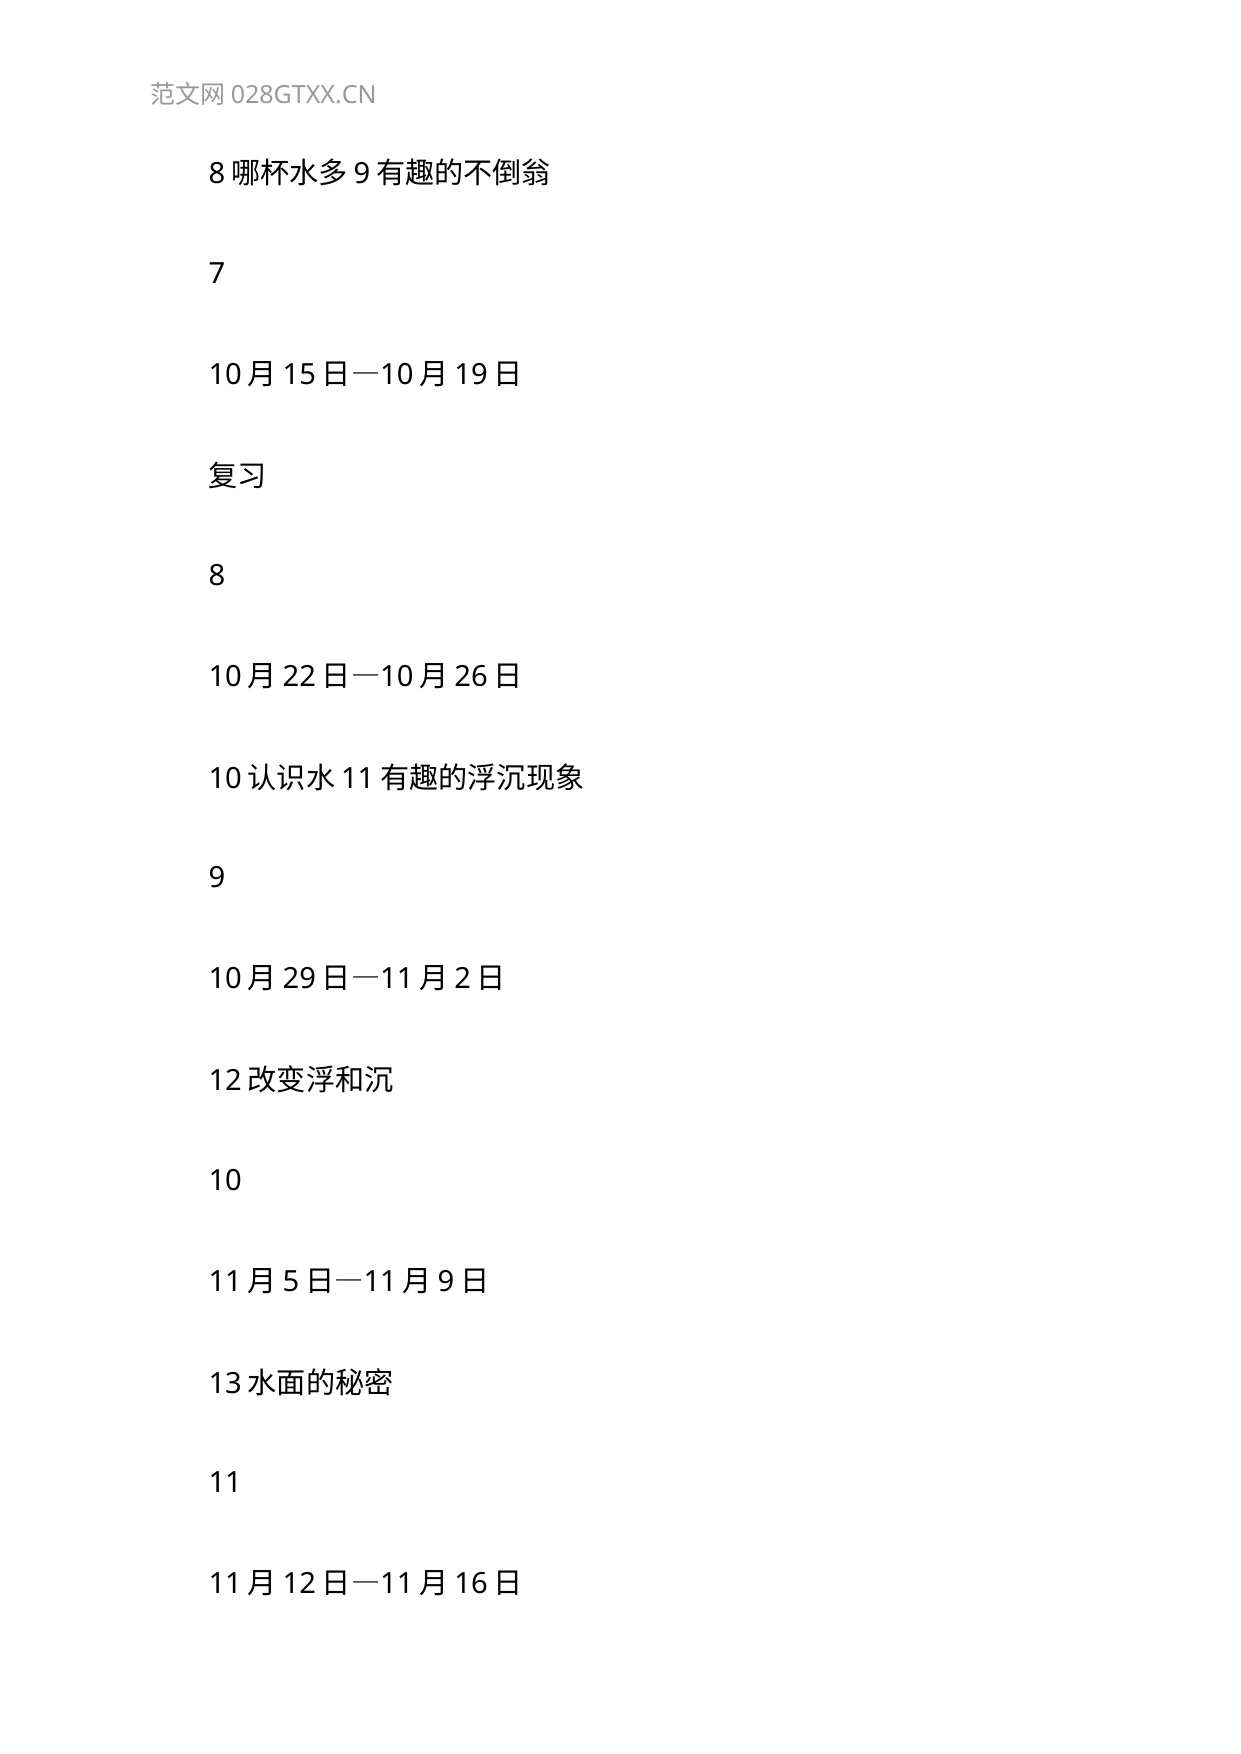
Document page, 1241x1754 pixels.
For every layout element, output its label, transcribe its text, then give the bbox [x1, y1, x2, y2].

text 8哪杯水多9有趣的不倒翁 [150, 150, 1090, 192]
text 11月5日—11月9日 [150, 1257, 1090, 1300]
text 10 [150, 1159, 1090, 1199]
text 10月15日—10月19日 [150, 350, 1090, 393]
text 10认识水11有趣的浮沉现象 [150, 754, 1090, 797]
text 11月12日—11月16日 [150, 1560, 1090, 1602]
text 12改变浮和沉 [150, 1057, 1090, 1099]
text 复习 [150, 452, 1090, 495]
text 10月22日—10月26日 [150, 653, 1090, 695]
text 11 [150, 1461, 1090, 1501]
text 13水面的秘密 [150, 1359, 1090, 1402]
text 7 [150, 252, 1090, 292]
text 10月29日—11月2日 [150, 955, 1090, 997]
text 9 [150, 857, 1090, 896]
text 8 [150, 554, 1090, 594]
